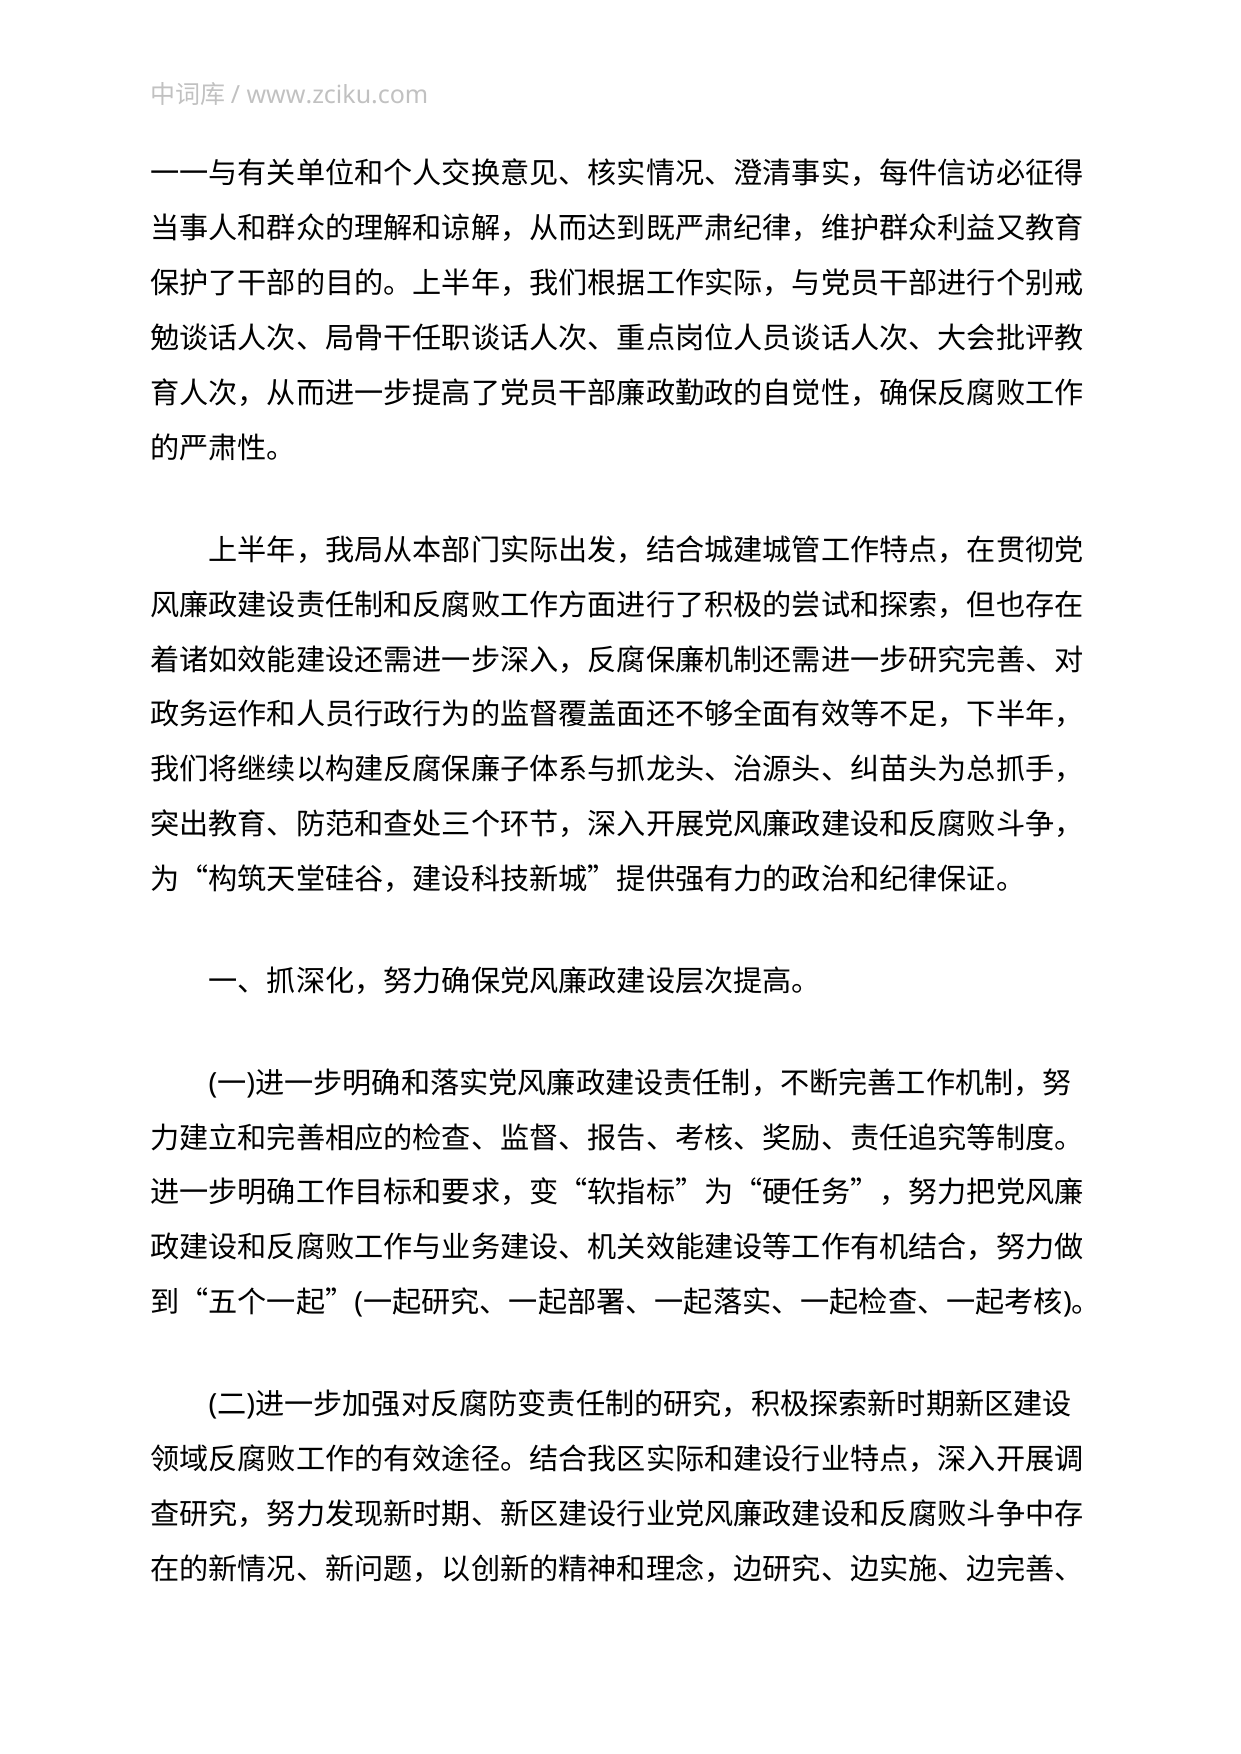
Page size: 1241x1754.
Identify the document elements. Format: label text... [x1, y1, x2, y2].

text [150, 150, 1090, 467]
text 一、抓深化，努力确保党风廉政建设层次提高。 [150, 957, 1090, 1000]
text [150, 1381, 1090, 1588]
text (一)进一步明确和落实党风廉政建设责任制，不断完善工作机制，努力建立和完善相应的检查、监督、报告、考核、奖励、责任追究等制度。进一步明确工作目标和要求，变“软指标”为“硬任务”，努力把党风廉政建设和反腐败工作与业务建设、机关效能建设等工作有机结合，努力做到“五个一起”(一起研究、一起部署、一起落实、一起检查、一起考核)。 [150, 1059, 1090, 1321]
text 上半年，我局从本部门实际出发，结合城建城管工作特点，在贯彻党风廉政建设责任制和反腐败工作方面进行了积极的尝试和探索，但也存在着诸如效能建设还需进一步深入，反腐保廉机制还需进一步研究完善、对政务运作和人员行政行为的监督覆盖面还不够全面有效等不足，下半年，我们将继续以构建反腐保廉子体系与抓龙头、治源头、纠苗头为总抓手，突出教育、防范和查处三个环节，深入开展党风廉政建设和反腐败斗争，为“构筑天堂硅谷，建设科技新城”提供强有力的政治和纪律保证。 [150, 526, 1090, 898]
